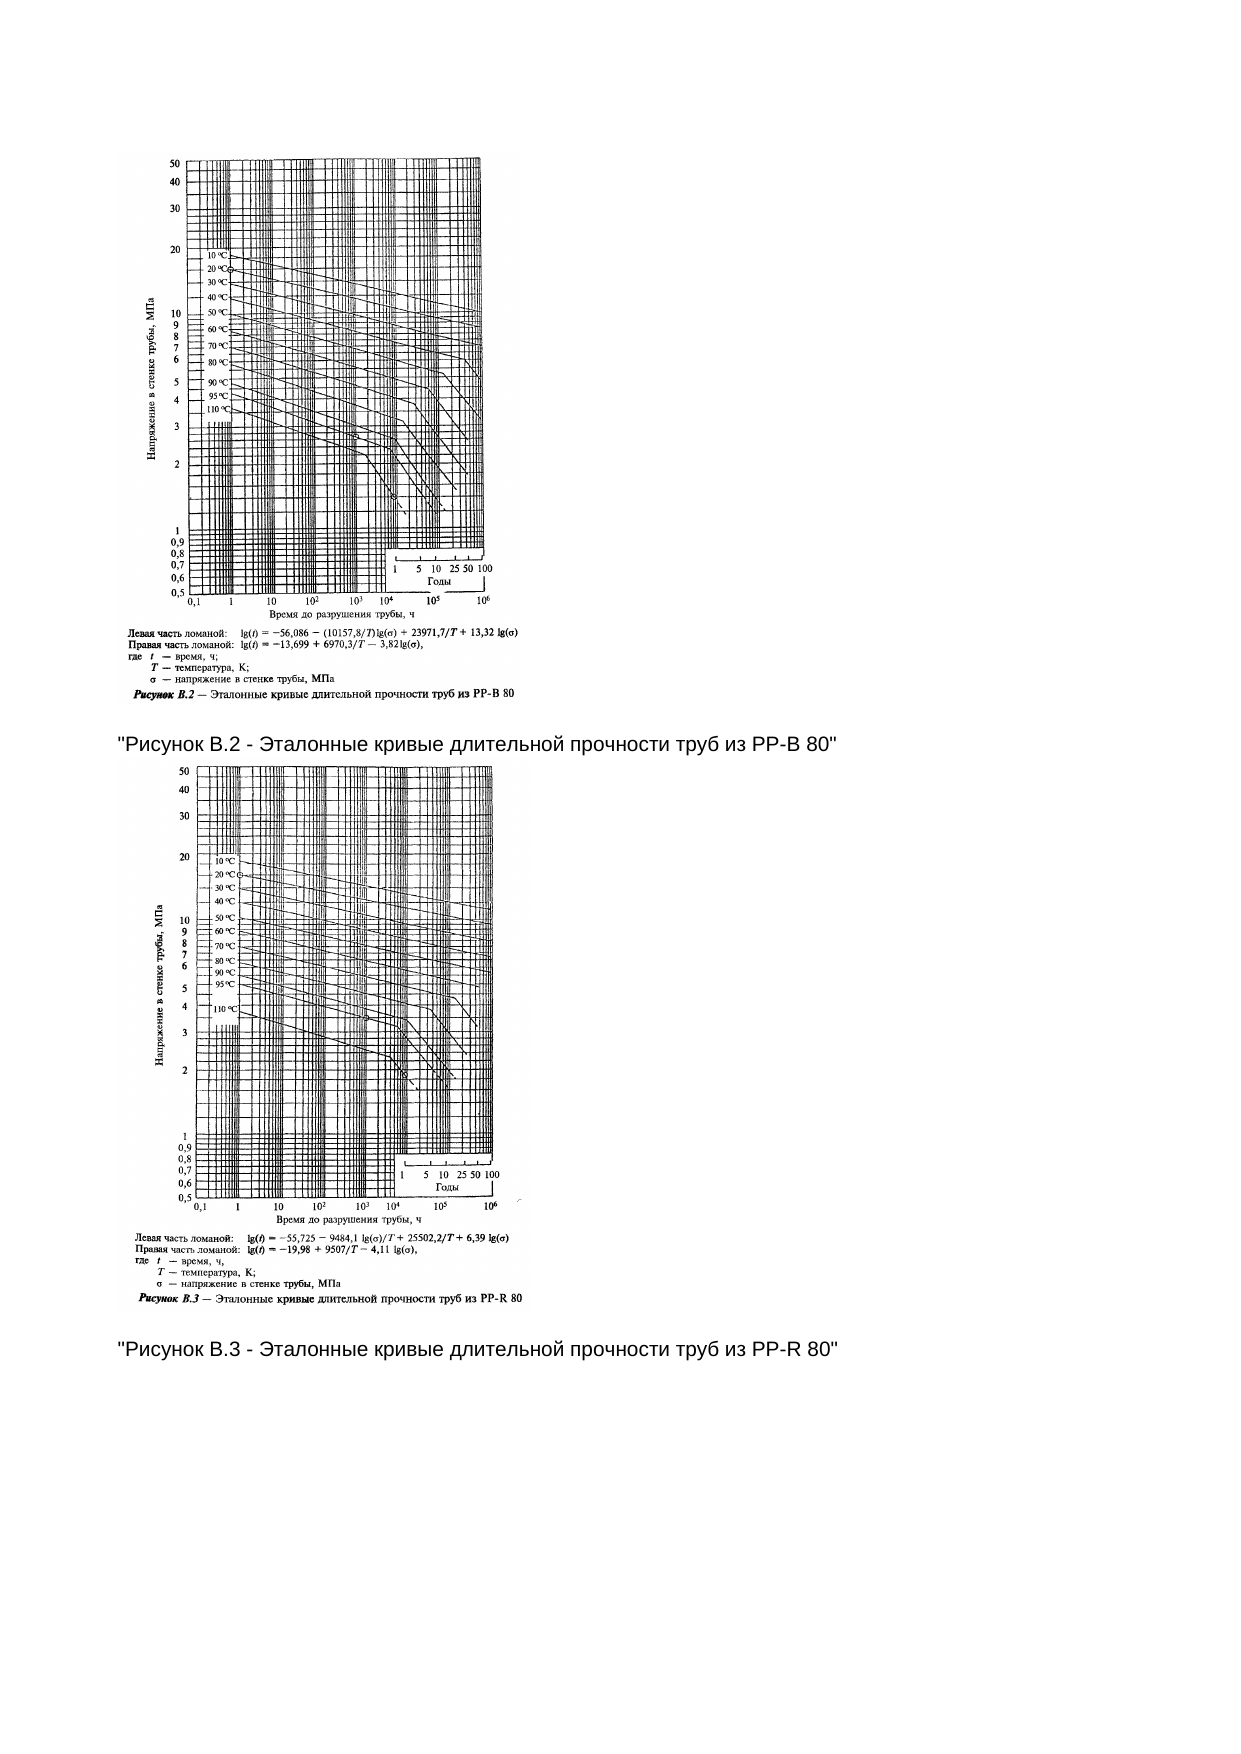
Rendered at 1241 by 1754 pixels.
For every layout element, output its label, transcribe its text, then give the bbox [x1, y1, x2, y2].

picture [117, 755, 530, 1314]
picture [117, 150, 527, 708]
text "Рисунок В.3 - Эталонные кривые длительной прочности труб из PP-R 80" [103, 1337, 1152, 1361]
text "Рисунок В.2 - Эталонные кривые длительной прочности труб из РР-В 80" [103, 731, 1152, 755]
